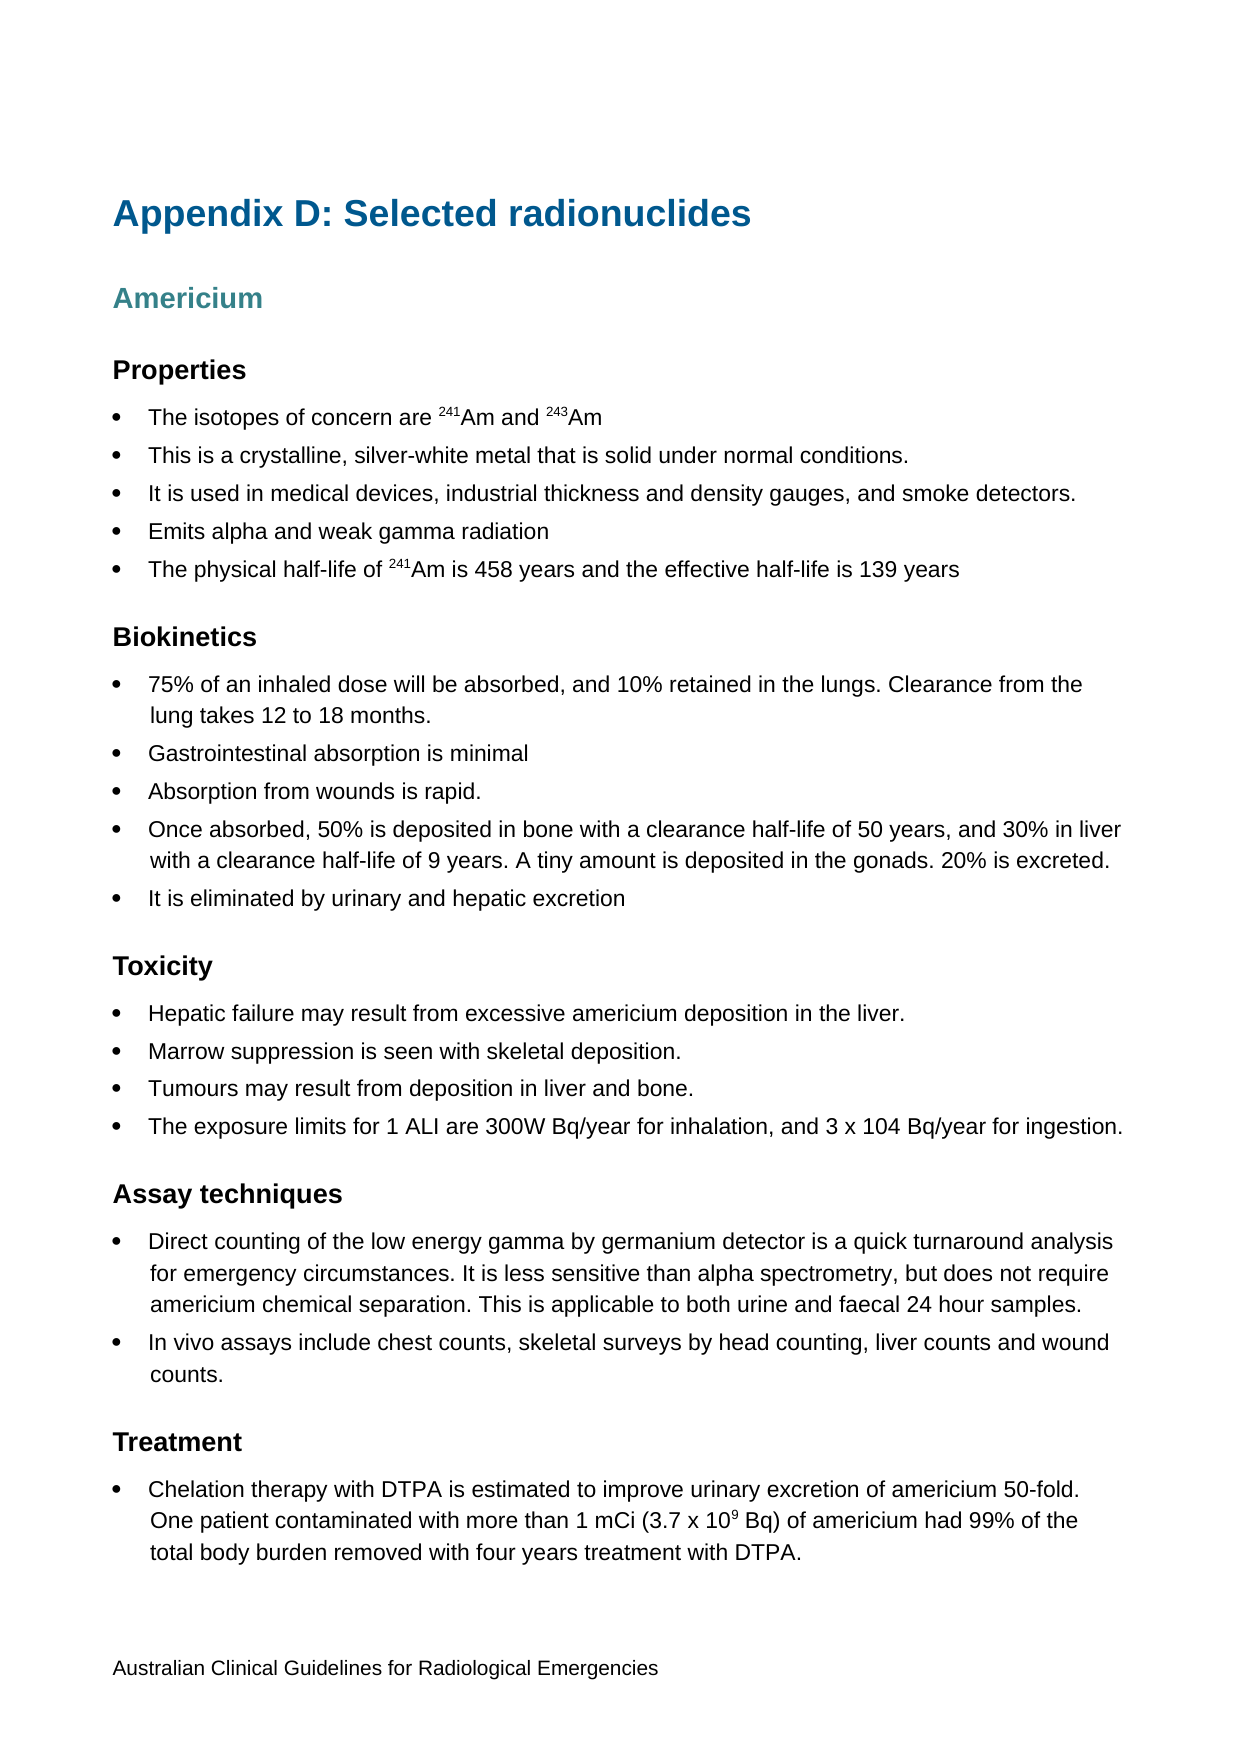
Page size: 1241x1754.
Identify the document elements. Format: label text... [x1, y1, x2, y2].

subtitle Appendix D: Selected radionuclides [112, 192, 1128, 235]
list Once absorbed, 50% is deposited in bone with a clearance half-life of 50 years, and 30% in liver with a clearance half-life of 9 years. A tiny amount is deposited in the gonads. 20% is excreted. [112, 816, 1128, 873]
list The physical half-life of 241Am is 458 years and the effective half-life is 139 years [112, 556, 1128, 582]
list Tumours may result from deposition in liver and bone. [112, 1075, 1128, 1102]
list Chelation therapy with DTPA is estimated to improve urinary excretion of americium 50-fold. One patient contaminated with more than 1 mCi (3.7 x 109 Bq) of americium had 99% of the total body burden removed with four years treatment with DTPA. [112, 1476, 1128, 1565]
list It is used in medical devices, industrial thickness and density gauges, and smoke detectors. [112, 480, 1128, 506]
list The exposure limits for 1 ALI are 300W Bq/year for inhalation, and 3 x 104 Bq/year for ingestion. [112, 1113, 1128, 1139]
subtitle Biokinetics [112, 621, 1128, 652]
list Gastrointestinal absorption is minimal [112, 740, 1128, 766]
subtitle Assay techniques [112, 1178, 1128, 1209]
list Hepatic failure may result from excessive americium deposition in the liver. [112, 1000, 1128, 1026]
list This is a crystalline, silver-white metal that is solid under normal conditions. [112, 442, 1128, 468]
subtitle Americium [112, 281, 1128, 314]
subtitle Treatment [112, 1426, 1128, 1457]
list In vivo assays include chest counts, skeletal surveys by head counting, liver counts and wound counts. [112, 1329, 1128, 1387]
subtitle Toxicity [112, 950, 1128, 981]
list Absorption from wounds is rapid. [112, 778, 1128, 804]
list Emits alpha and weak gamma radiation [112, 518, 1128, 544]
list Marrow suppression is seen with skeletal deposition. [112, 1038, 1128, 1064]
list It is eliminated by urinary and hepatic excretion [112, 885, 1128, 911]
list 75% of an inhaled dose will be absorbed, and 10% retained in the lungs. Clearance from the lung takes 12 to 18 months. [112, 671, 1128, 728]
subtitle Properties [112, 354, 1128, 386]
list Direct counting of the low energy gamma by germanium detector is a quick turnaround analysis for emergency circumstances. It is less sensitive than alpha spectrometry, but does not require americium chemical separation. This is applicable to both urine and faecal 24 hour samples. [112, 1228, 1128, 1318]
list The isotopes of concern are 241Am and 243Am [112, 404, 1128, 431]
